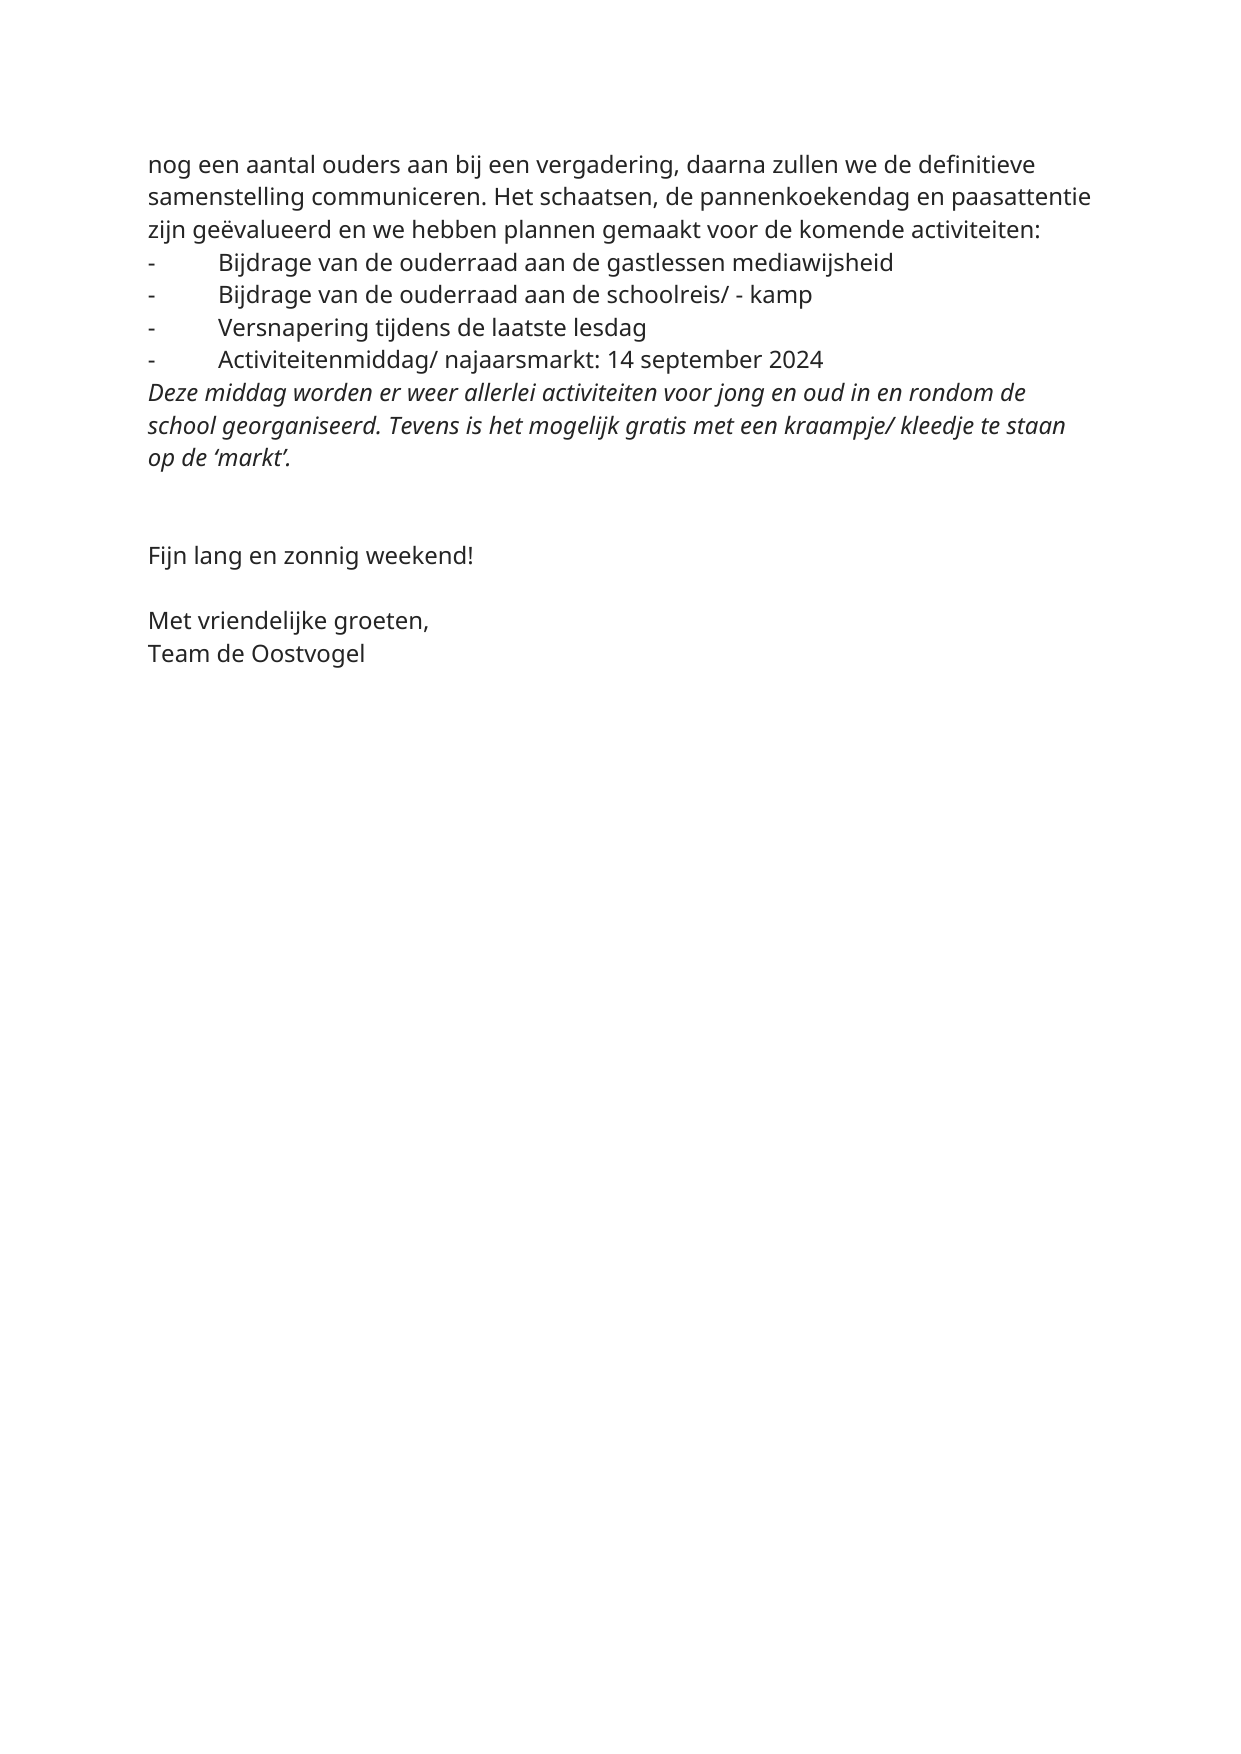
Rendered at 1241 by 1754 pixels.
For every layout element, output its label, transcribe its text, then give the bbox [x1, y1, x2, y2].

text - Activiteitenmiddag/ najaarsmarkt: 14 september 2024 [148, 343, 1093, 376]
text Met vriendelijke groeten, [148, 604, 1093, 637]
text Deze middag worden er weer allerlei activiteiten voor jong en oud in en rondom de school georganiseerd. Tevens is het mogelijk gratis met een kraampje/ kleedje te staan op de ‘markt’. [148, 376, 1093, 474]
text Fijn lang en zonnig weekend! [148, 539, 1093, 571]
text Team de Oostvogel [148, 637, 1093, 669]
text - Versnapering tijdens de laatste lesdag [148, 311, 1093, 343]
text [148, 148, 1093, 245]
text - Bijdrage van de ouderraad aan de gastlessen mediawijsheid [148, 245, 1093, 278]
text - Bijdrage van de ouderraad aan de schoolreis/ - kamp [148, 278, 1093, 311]
